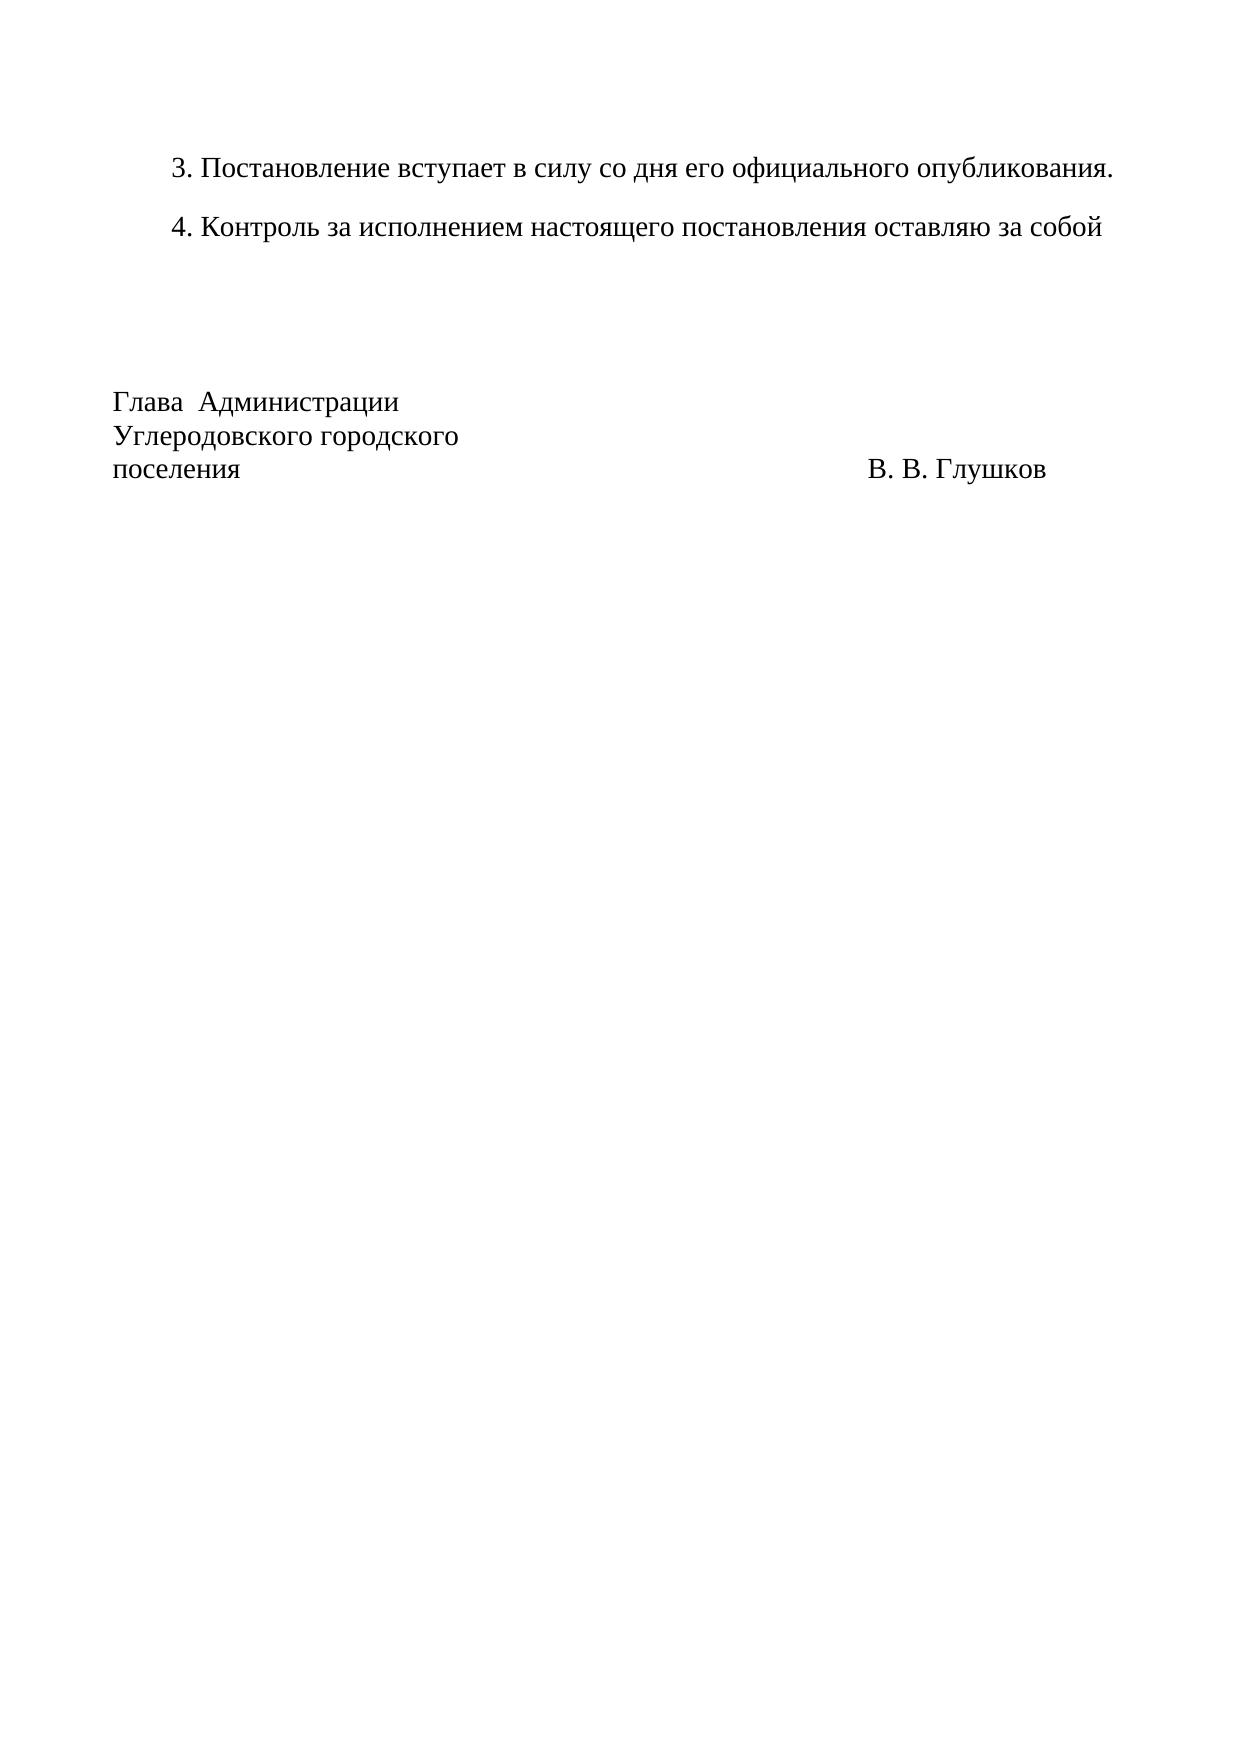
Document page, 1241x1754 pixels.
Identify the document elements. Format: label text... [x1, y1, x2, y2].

text поселения В. В. Глушков [112, 451, 1128, 485]
list 4. Контроль за исполнением настоящего постановления оставляю за собой [112, 209, 1128, 243]
text 3. Постановление вступает в силу со дня его официального опубликования. [112, 150, 1128, 183]
text Глава Администрации [112, 384, 1128, 418]
text Углеродовского городского [112, 418, 1128, 451]
